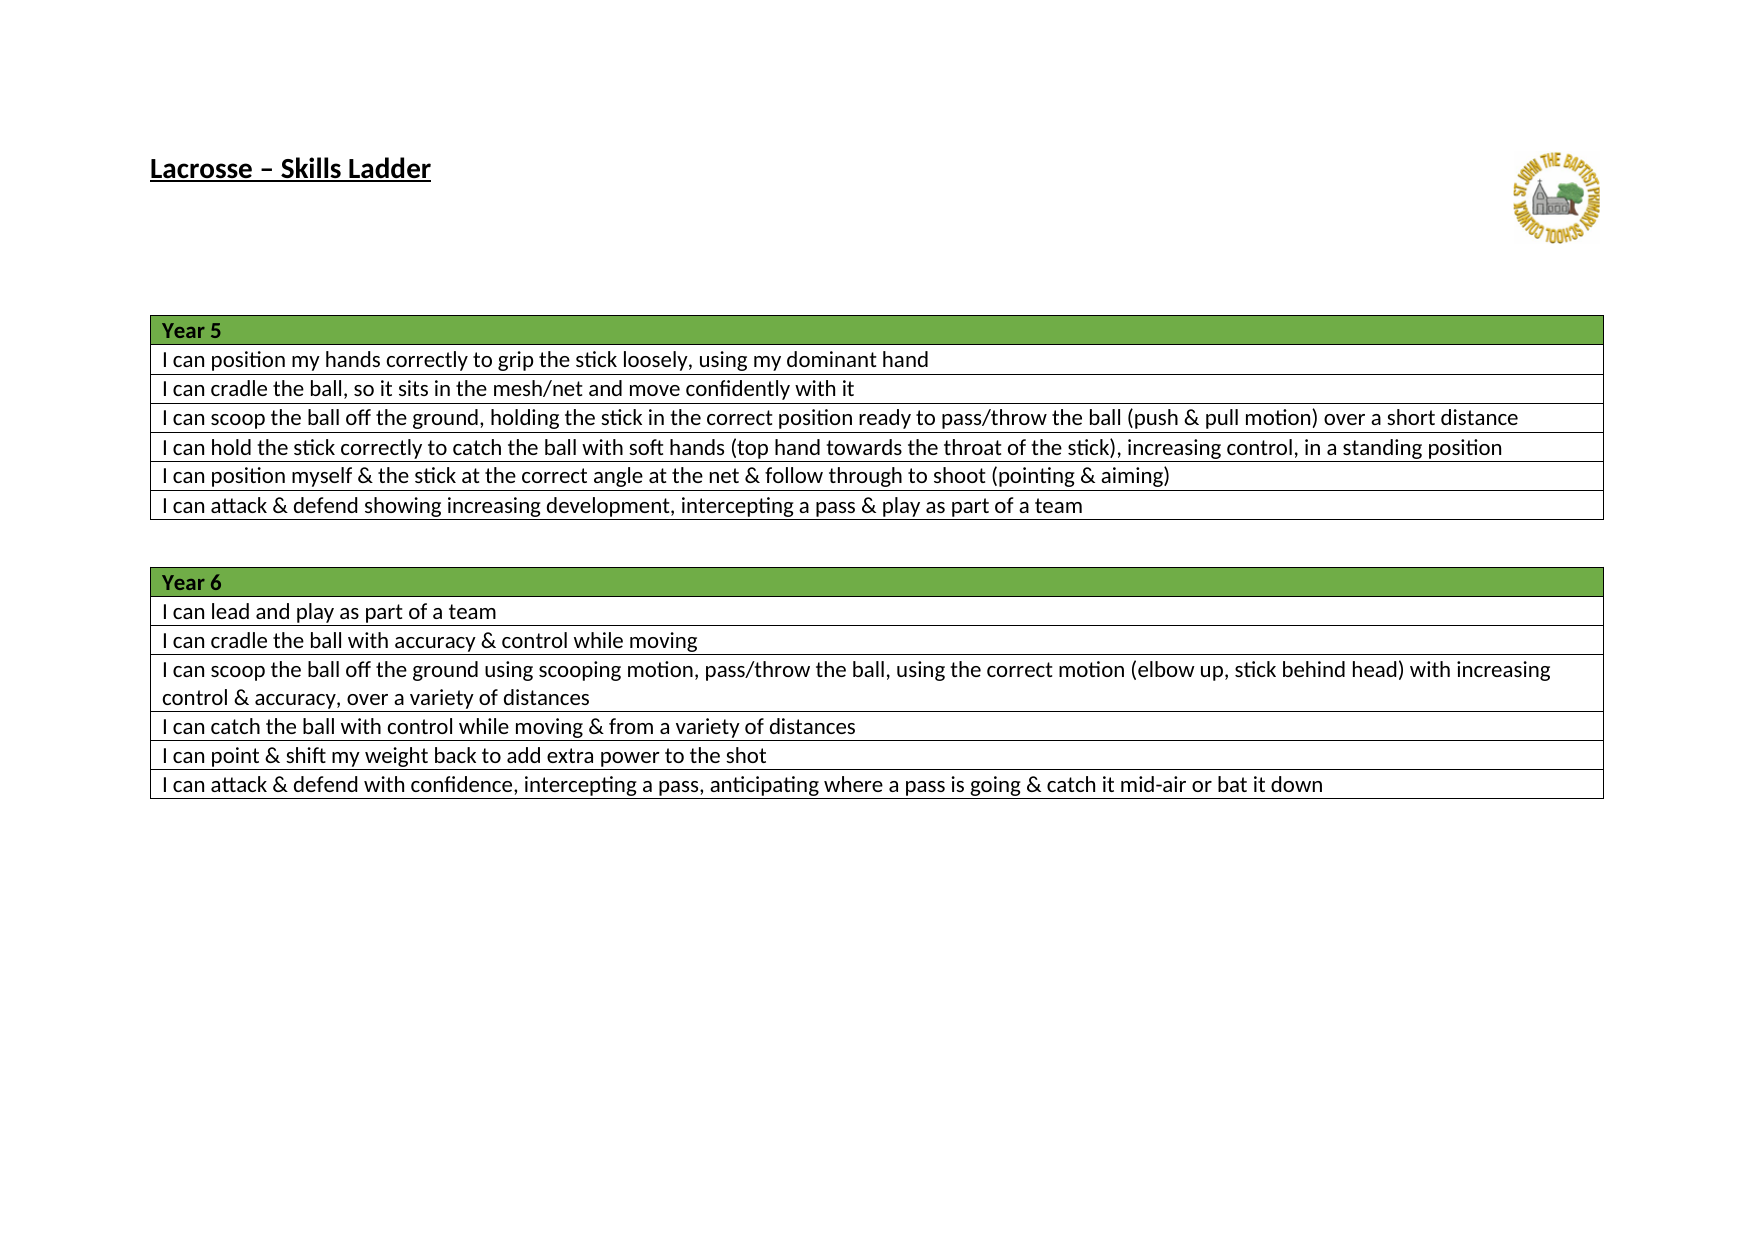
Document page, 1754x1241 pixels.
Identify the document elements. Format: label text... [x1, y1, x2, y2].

table_cell I can catch the ball with control while moving & from a variety of distances [151, 712, 1603, 740]
table_cell I can hold the stick correctly to catch the ball with soft hands (top hand towards the throat of the stick), increasing control, in a standing position [151, 433, 1603, 461]
table_cell I can attack & defend showing increasing development, intercepting a pass & play as part of a team [151, 491, 1603, 519]
table_cell I can point & shift my weight back to add extra power to the shot [151, 741, 1603, 769]
table_cell I can scoop the ball off the ground, holding the stick in the correct position ready to pass/throw the ball (push & pull motion) over a short distance [151, 404, 1603, 432]
table_cell I can attack & defend with confidence, intercepting a pass, anticipating where a pass is going & catch it mid-air or bat it down [151, 770, 1603, 798]
table_cell I can cradle the ball with accuracy & control while moving [151, 626, 1603, 654]
table_header Year 6 [151, 568, 1603, 596]
table_cell I can position my hands correctly to grip the stick loosely, using my dominant hand [151, 345, 1603, 373]
table_cell I can cradle the ball, so it sits in the mesh/net and move confidently with it [151, 375, 1603, 402]
table_cell I can lead and play as part of a team [151, 597, 1603, 625]
table_cell I can position myself & the stick at the correct angle at the net & follow through to shoot (pointing & aiming) [151, 462, 1603, 490]
table_header Year 5 [151, 316, 1603, 344]
text Lacrosse – Skills Ladder [150, 150, 1604, 186]
picture [1512, 151, 1599, 242]
table_cell I can scoop the ball off the ground using scooping motion, pass/throw the ball, using the correct motion (elbow up, stick behind head) with increasing control & accuracy, over a variety of distances [151, 655, 1603, 711]
